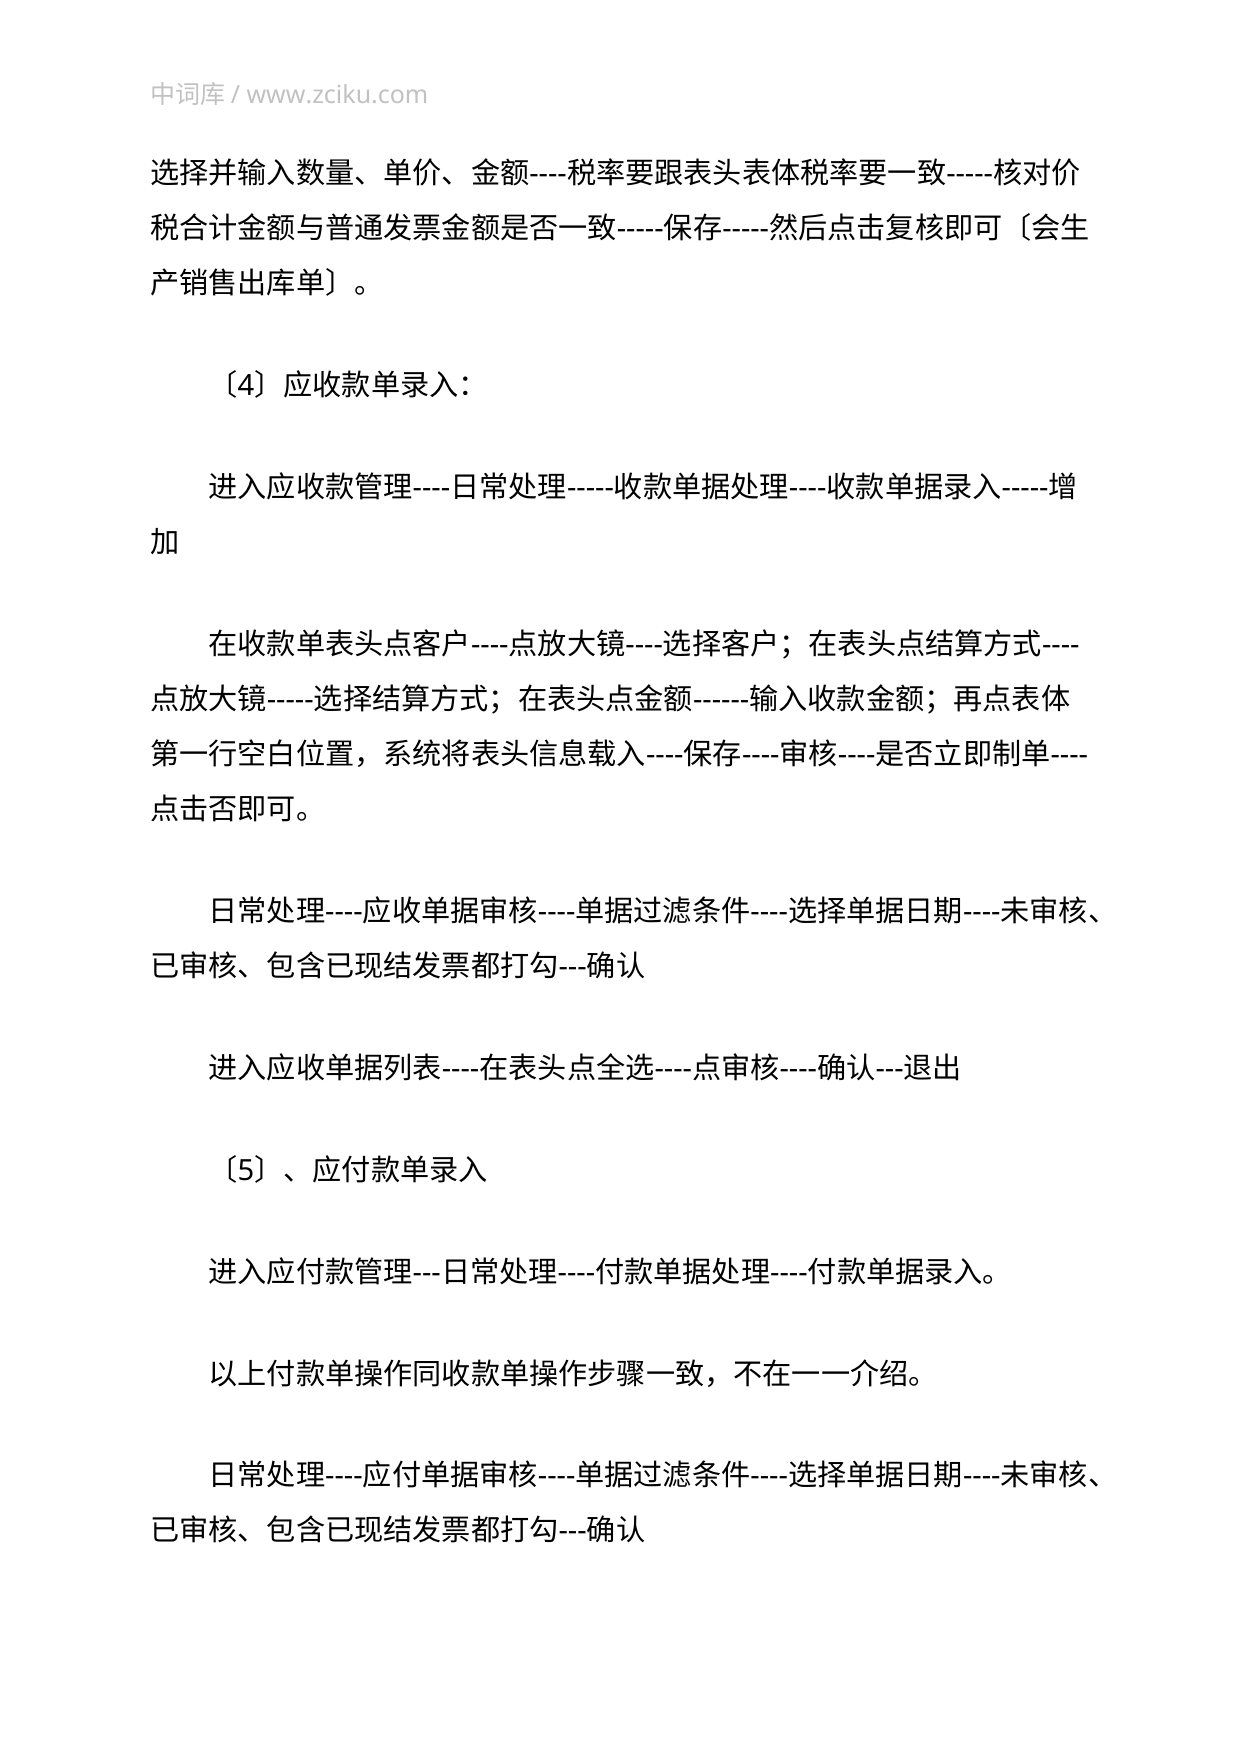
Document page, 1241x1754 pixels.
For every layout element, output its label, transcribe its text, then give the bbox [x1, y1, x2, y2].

text 进入应收款管理----日常处理-----收款单据处理----收款单据录入-----增加 [150, 464, 1090, 561]
text 〔5〕、应付款单录入 [150, 1146, 1090, 1189]
text 进入应收单据列表----在表头点全选----点审核----确认---退出 [150, 1044, 1090, 1087]
text 在收款单表头点客户----点放大镜----选择客户；在表头点结算方式----点放大镜-----选择结算方式；在表头点金额------输入收款金额；再点表体第一行空白位置，系统将表头信息载入----保存----审核----是否立即制单----点击否即可。 [150, 621, 1090, 828]
text 〔4〕应收款单录入： [150, 362, 1090, 404]
text 日常处理----应付单据审核----单据过滤条件----选择单据日期----未审核、已审核、包含已现结发票都打勾---确认 [150, 1452, 1090, 1549]
text 日常处理----应收单据审核----单据过滤条件----选择单据日期----未审核、已审核、包含已现结发票都打勾---确认 [150, 887, 1090, 985]
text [150, 150, 1090, 302]
text 以上付款单操作同收款单操作步骤一致，不在一一介绍。 [150, 1350, 1090, 1392]
text 进入应付款管理---日常处理----付款单据处理----付款单据录入。 [150, 1248, 1090, 1291]
